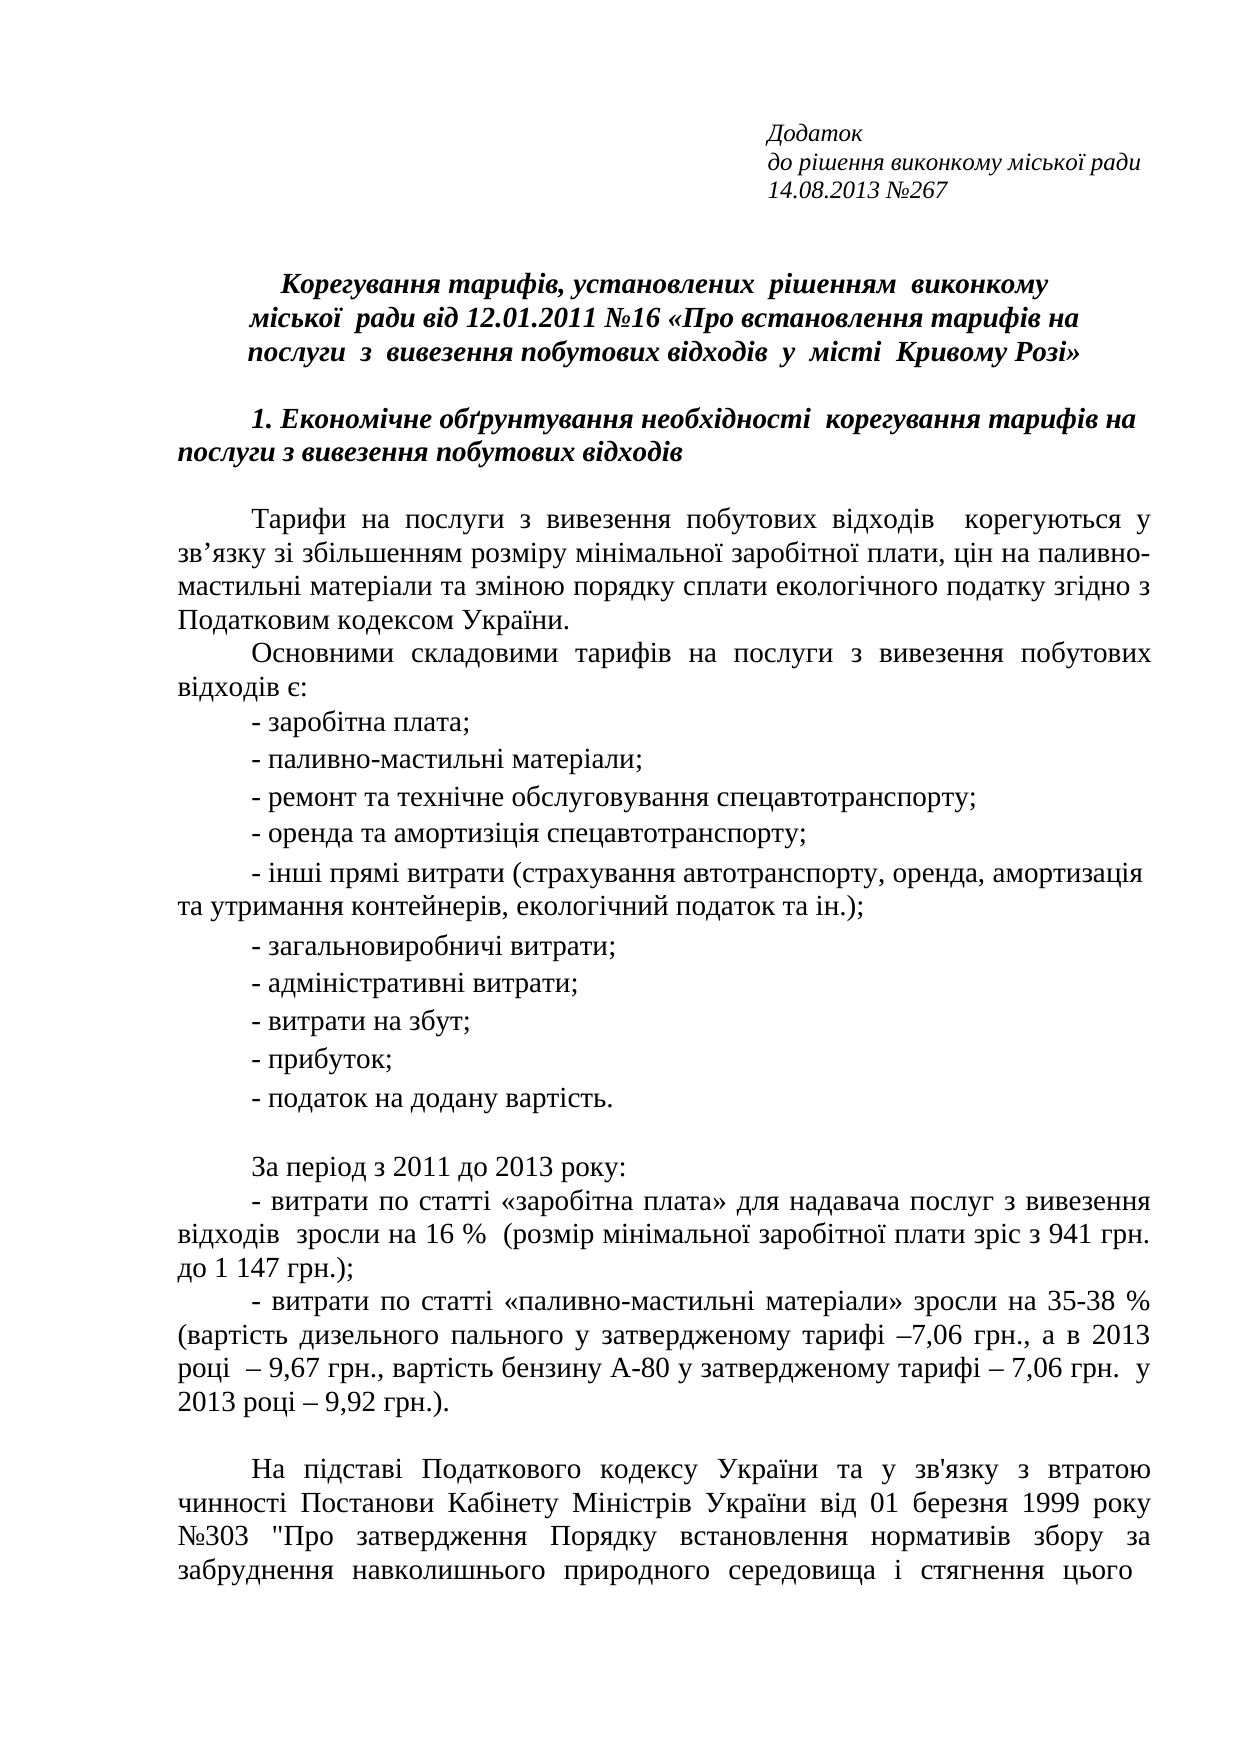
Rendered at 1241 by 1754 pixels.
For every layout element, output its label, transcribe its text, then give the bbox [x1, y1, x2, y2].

table_cell - оренда та амортизіція спецавтотранспорту; [166, 814, 1155, 851]
text Корегування тарифів, установлених рішенням виконкому [177, 267, 1152, 300]
table_cell - податок на додану вартість. [166, 1078, 1155, 1116]
table_cell - інші прямі витрати (страхування автотранспорту, оренда, амортизація та утримання контейнерів, екологічний податок та ін.); [166, 851, 1155, 926]
text - витрати по статті «заробітна плата» для надавача послуг з вивезення відходів зросли на 16 % (розмір мінімальної заробітної плати зріс з 941 грн. до 1 147 грн.); [177, 1183, 1152, 1283]
subtitle Додаток [767, 118, 1152, 147]
table_header - заробітна плата; [166, 703, 1155, 739]
table_cell - паливно-мастильні матеріали; [166, 739, 1155, 778]
text 14.08.2013 №267 [693, 176, 1152, 204]
table_cell - прибуток; [166, 1039, 1155, 1077]
table_cell - ремонт та технічне обслуговування спецавтотранспорту; [166, 778, 1155, 814]
text міської ради від 12.01.2011 №16 «Про встановлення тарифів на [177, 300, 1152, 334]
table_cell - загальновиробничі витрати; [166, 926, 1155, 964]
text 1. Економічне обґрунтування необхідності корегування тарифів на послуги з вивезення побутових відходів [177, 401, 1152, 468]
text до рішення виконкому міської ради [693, 147, 1152, 176]
text На підставі Податкового кодексу України та у зв'язку з втратою чинності Постанови Кабінету Міністрів України від 01 березня 1999 року №303 "Про затвердження Порядку встановлення нормативів збору за забруднення навколишнього природного середовища і стягнення цього [177, 1451, 1152, 1614]
table_cell - витрати на збут; [166, 1001, 1155, 1039]
text послуги з вивезення побутових відходів у місті Кривому Розі» [177, 334, 1152, 367]
table_cell - адміністративні витрати; [166, 964, 1155, 1001]
text За період з 2011 до 2013 року: [177, 1149, 1152, 1183]
text Тарифи на послуги з вивезення побутових відходів корегуються у зв’язку зі збільшенням розміру мінімальної заробітної плати, цін на паливно-мастильні матеріали та зміною порядку сплати екологічного податку згідно з Податковим кодексом України. [177, 501, 1152, 636]
text - витрати по статті «паливно-мастильні матеріали» зросли на 35-38 % (вартість дизельного пального у затвердженому тарифі –7,06 грн., а в 2013 році – 9,67 грн., вартість бензину А-80 у затвердженому тарифі – 7,06 грн. у 2013 році – 9,92 грн.). [177, 1283, 1152, 1418]
text Основними складовими тарифів на послуги з вивезення побутових відходів є: [177, 636, 1152, 703]
